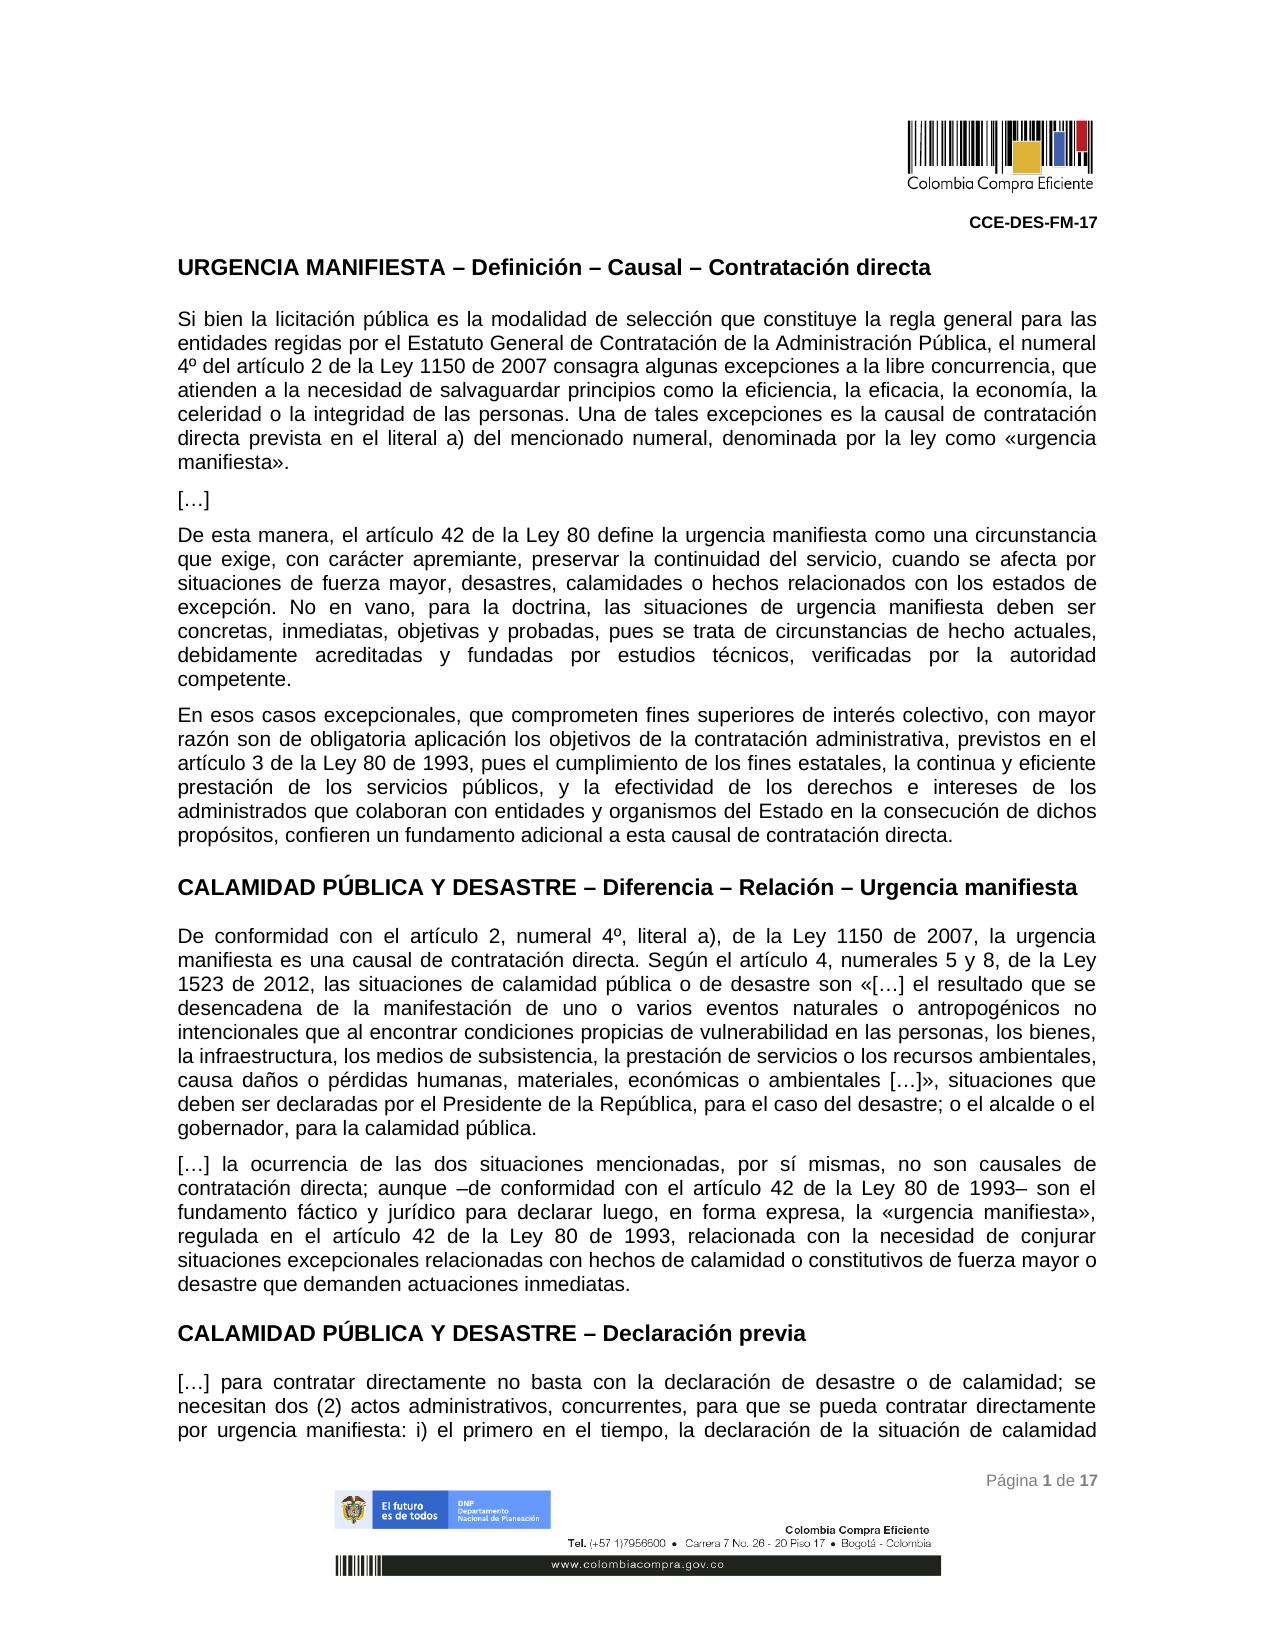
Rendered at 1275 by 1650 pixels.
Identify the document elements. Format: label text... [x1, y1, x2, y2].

text De esta manera, el artículo 42 de la Ley 80 define la urgencia manifiesta como una circunstancia que exige, con carácter apremiante, preservar la continuidad del servicio, cuando se afecta por situaciones de fuerza mayor, desastres, calamidades o hechos relacionados con los estados de excepción. No en vano, para la doctrina, las situaciones de urgencia manifiesta deben ser concretas, inmediatas, objetivas y probadas, pues se trata de circunstancias de hecho actuales, debidamente acreditadas y fundadas por estudios técnicos, verificadas por la autoridad competente. [177, 523, 1098, 691]
text CCE-DES-FM-17 [177, 213, 1098, 232]
picture [899, 114, 1099, 196]
text En esos casos excepcionales, que comprometen fines superiores de interés colectivo, con mayor razón son de obligatoria aplicación los objetivos de la contratación administrativa, previstos en el artículo 3 de la Ley 80 de 1993, pues el cumplimiento de los fines estatales, la continua y eficiente prestación de los servicios públicos, y la efectividad de los derechos e intereses de los administrados que colaboran con entidades y organismos del Estado en la consecución de dichos propósitos, confieren un fundamento adicional a esta causal de contratación directa. [177, 703, 1098, 847]
text Si bien la licitación pública es la modalidad de selección que constituye la regla general para las entidades regidas por el Estatuto General de Contratación de la Administración Pública, el numeral 4º del artículo 2 de la Ley 1150 de 2007 consagra algunas excepciones a la libre concurrencia, que atienden a la necesidad de salvaguardar principios como la eficiencia, la eficacia, la economía, la celeridad o la integridad de las personas. Una de tales excepciones es la causal de contratación directa prevista en el literal a) del mencionado numeral, denominada por la ley como «urgencia manifiesta». [177, 306, 1098, 474]
text CALAMIDAD PÚBLICA Y DESASTRE – Declaración previa [177, 1319, 1098, 1346]
text URGENCIA MANIFIESTA – Definición – Causal – Contratación directa [177, 254, 1098, 280]
picture [334, 1490, 942, 1576]
text […] [177, 487, 1098, 511]
text CALAMIDAD PÚBLICA Y DESASTRE – Diferencia – Relación – Urgencia manifiesta [177, 873, 1098, 900]
text […] la ocurrencia de las dos situaciones mencionadas, por sí mismas, no son causales de contratación directa; aunque –de conformidad con el artículo 42 de la Ley 80 de 1993– son el fundamento fáctico y jurídico para declarar luego, en forma expresa, la «urgencia manifiesta», regulada en el artículo 42 de la Ley 80 de 1993, relacionada con la necesidad de conjurar situaciones excepcionales relacionadas con hechos de calamidad o constitutivos de fuerza mayor o desastre que demanden actuaciones inmediatas. [177, 1152, 1098, 1296]
text De conformidad con el artículo 2, numeral 4º, literal a), de la Ley 1150 de 2007, la urgencia manifiesta es una causal de contratación directa. Según el artículo 4, numerales 5 y 8, de la Ley 1523 de 2012, las situaciones de calamidad pública o de desastre son «[…] el resultado que se desencadena de la manifestación de uno o varios eventos naturales o antropogénicos no intencionales que al encontrar condiciones propicias de vulnerabilidad en las personas, los bienes, la infraestructura, los medios de subsistencia, la prestación de servicios o los recursos ambientales, causa daños o pérdidas humanas, materiales, económicas o ambientales […]», situaciones que deben ser declaradas por el Presidente de la República, para el caso del desastre; o el alcalde o el gobernador, para la calamidad pública. [177, 924, 1098, 1139]
